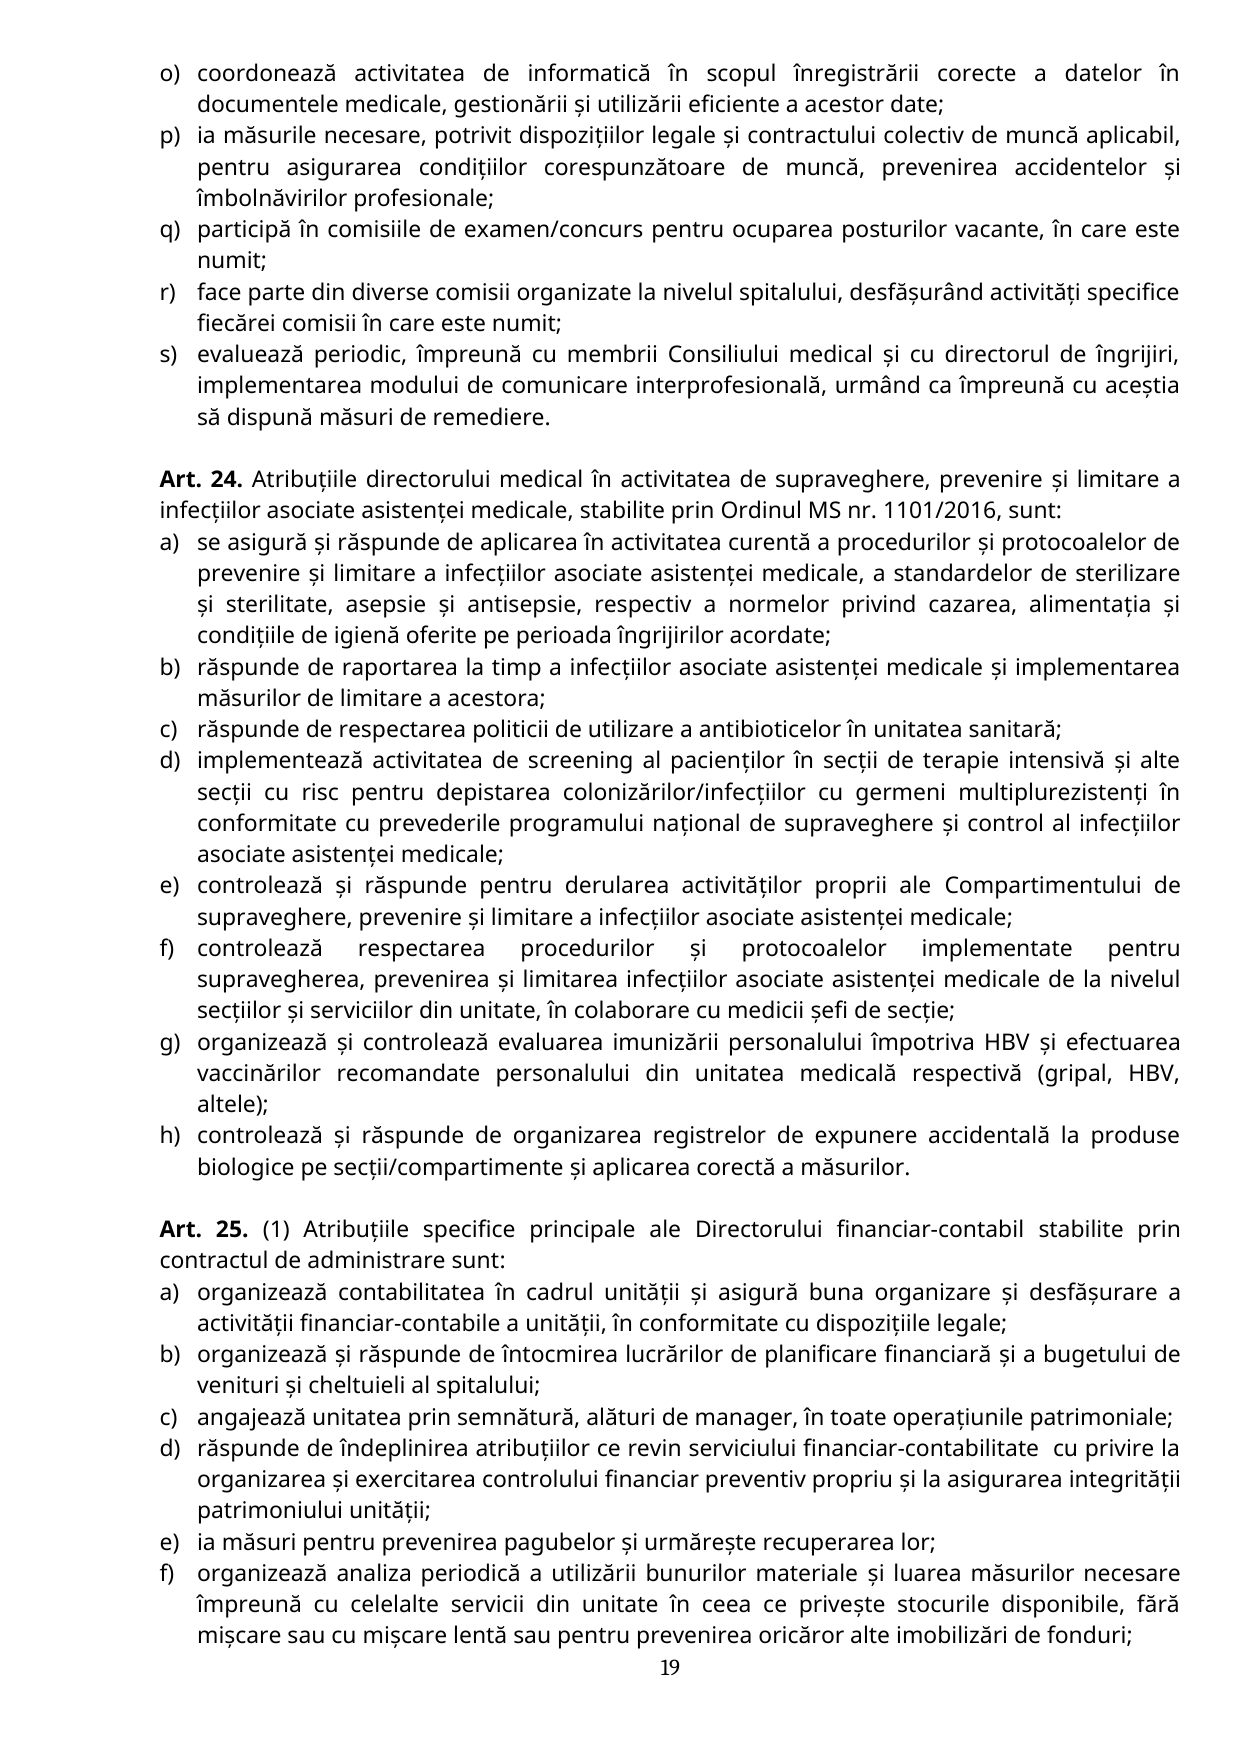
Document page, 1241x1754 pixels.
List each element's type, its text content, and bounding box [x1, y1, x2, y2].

text Art. 24. Atribuţiile directorului medical în activitatea de supraveghere, prevenire şi limitare a infecţiilor asociate asistenţei medicale, stabilite prin Ordinul MS nr. 1101/2016, sunt: [159, 463, 1181, 526]
list răspunde de respectarea politicii de utilizare a antibioticelor în unitatea sanitară; [159, 713, 1181, 744]
list se asigură şi răspunde de aplicarea în activitatea curentă a procedurilor şi protocoalelor de prevenire şi limitare a infecţiilor asociate asistenţei medicale, a standardelor de sterilizare şi sterilitate, asepsie şi antisepsie, respectiv a normelor privind cazarea, alimentaţia şi condiţiile de igienă oferite pe perioada îngrijirilor acordate; [159, 526, 1181, 651]
list implementează activitatea de screening al pacienţilor în secţii de terapie intensivă şi alte secţii cu risc pentru depistarea colonizărilor/infecţiilor cu germeni multiplurezistenţi în conformitate cu prevederile programului naţional de supraveghere şi control al infecţiilor asociate asistenţei medicale; [159, 744, 1181, 869]
list controlează şi răspunde de organizarea registrelor de expunere accidentală la produse biologice pe secţii/compartimente şi aplicarea corectă a măsurilor. [159, 1119, 1181, 1182]
list organizează contabilitatea în cadrul unităţii şi asigură buna organizare şi desfăşurare a activităţii financiar-contabile a unităţii, în conformitate cu dispoziţiile legale; [159, 1276, 1181, 1338]
list răspunde de îndeplinirea atribuţiilor ce revin serviciului financiar-contabilitate cu privire la organizarea şi exercitarea controlului financiar preventiv propriu şi la asigurarea integrităţii patrimoniului unităţii; [159, 1432, 1181, 1526]
list răspunde de raportarea la timp a infecţiilor asociate asistenţei medicale şi implementarea măsurilor de limitare a acestora; [159, 651, 1181, 713]
list organizează şi răspunde de întocmirea lucrărilor de planificare financiară şi a bugetului de venituri şi cheltuieli al spitalului; [159, 1338, 1181, 1401]
list evaluează periodic, împreună cu membrii Consiliului medical și cu directorul de îngrijiri, implementarea modului de comunicare interprofesională, urmând ca împreună cu aceștia să dispună măsuri de remediere. [159, 338, 1181, 432]
list controlează şi răspunde pentru derularea activităţilor proprii ale Compartimentului de supraveghere, prevenire și limitare a infecţiilor asociate asistenţei medicale; [159, 869, 1181, 932]
list organizează şi controlează evaluarea imunizării personalului împotriva HBV şi efectuarea vaccinărilor recomandate personalului din unitatea medicală respectivă (gripal, HBV, altele); [159, 1026, 1181, 1119]
list organizează analiza periodică a utilizării bunurilor materiale şi luarea măsurilor necesare împreună cu celelalte servicii din unitate în ceea ce priveşte stocurile disponibile, fără mişcare sau cu mişcare lentă sau pentru prevenirea oricăror alte imobilizări de fonduri; [159, 1557, 1181, 1651]
list participă în comisiile de examen/concurs pentru ocuparea posturilor vacante, în care este numit; [159, 213, 1181, 276]
list ia măsuri pentru prevenirea pagubelor şi urmăreşte recuperarea lor; [159, 1526, 1181, 1557]
text Art. 25. (1) Atribuţiile specifice principale ale Directorului financiar-contabil stabilite prin contractul de administrare sunt: [159, 1213, 1181, 1276]
list coordonează activitatea de informatică în scopul înregistrării corecte a datelor în documentele medicale, gestionării şi utilizării eficiente a acestor date; [159, 57, 1181, 119]
list ia măsurile necesare, potrivit dispoziţiilor legale şi contractului colectiv de muncă aplicabil, pentru asigurarea condiţiilor corespunzătoare de muncă, prevenirea accidentelor şi îmbolnăvirilor profesionale; [159, 119, 1181, 213]
list angajează unitatea prin semnătură, alături de manager, în toate operaţiunile patrimoniale; [159, 1401, 1181, 1432]
list controlează respectarea procedurilor şi protocoalelor implementate pentru supravegherea, prevenirea şi limitarea infecţiilor asociate asistenţei medicale de la nivelul secţiilor şi serviciilor din unitate, în colaborare cu medicii şefi de secţie; [159, 932, 1181, 1026]
list face parte din diverse comisii organizate la nivelul spitalului, desfășurând activități specifice fiecărei comisii în care este numit; [159, 276, 1181, 338]
